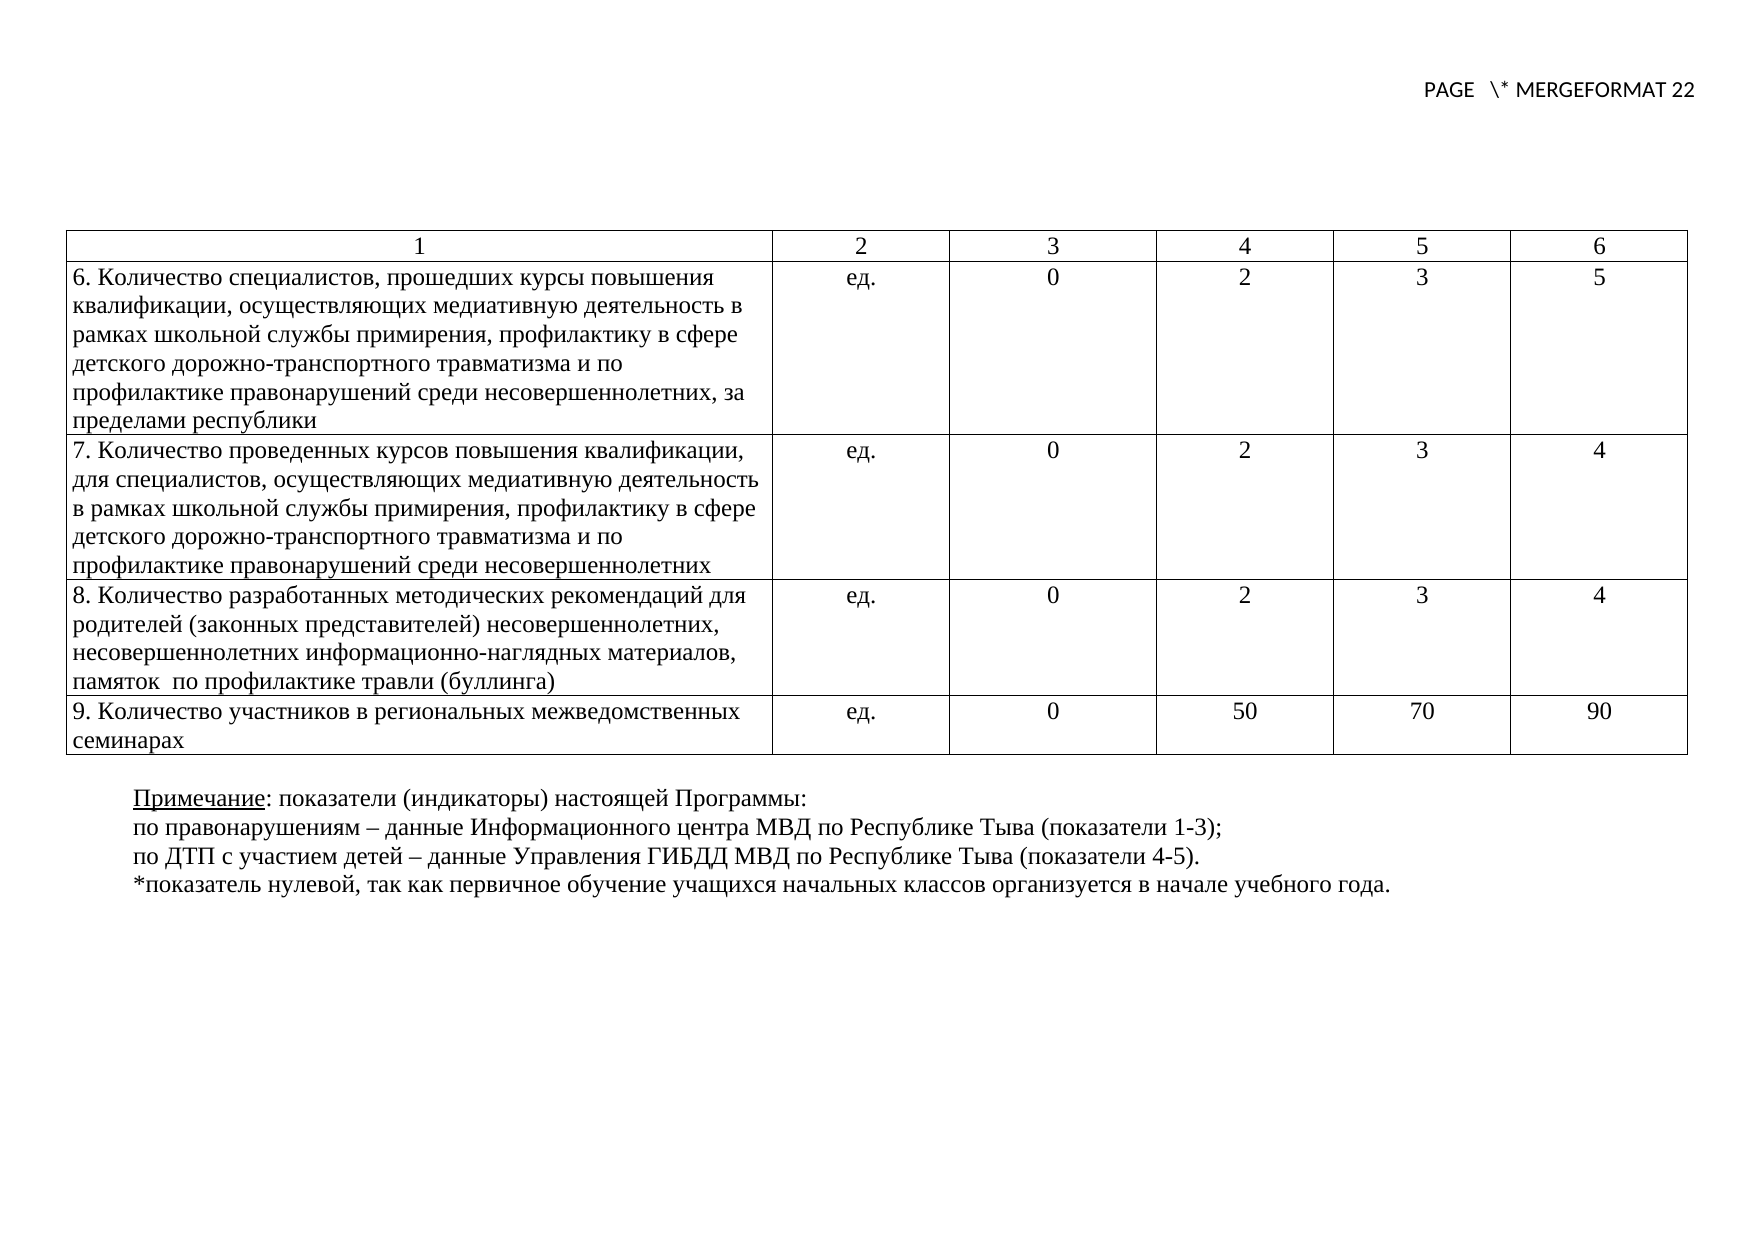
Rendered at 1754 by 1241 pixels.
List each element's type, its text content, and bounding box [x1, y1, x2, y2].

table_cell 3 [1334, 580, 1510, 695]
table_cell 7. Количество проведенных курсов повышения квалификации, для специалистов, осуществляющих медиативную деятельность в рамках школьной службы примирения, профилактику в сфере детского дорожно-транспортного травматизма и по профилактике правонарушений среди несовершеннолетних [67, 435, 772, 579]
text по правонарушениям – данные Информационного центра МВД по Республике Тыва (показатели 1-3); [59, 812, 1695, 841]
table_header 6 [1511, 231, 1687, 261]
table_cell 8. Количество разработанных методических рекомендаций для родителей (законных представителей) несовершеннолетних, несовершеннолетних информационно-наглядных материалов, памяток по профилактике травли (буллинга) [67, 580, 772, 695]
table_header 1 [67, 231, 772, 261]
table_cell 4 [1511, 435, 1687, 579]
table_header 4 [1157, 231, 1333, 261]
table_cell 3 [1334, 435, 1510, 579]
table_cell 2 [1157, 580, 1333, 695]
table_cell ед. [773, 580, 949, 695]
table_cell 70 [1334, 696, 1510, 753]
table_cell 2 [1157, 262, 1333, 434]
table_cell 0 [950, 696, 1156, 753]
table_header 5 [1334, 231, 1510, 261]
text *показатель нулевой, так как первичное обучение учащихся начальных классов организуется в начале учебного года. [59, 869, 1695, 898]
table_header 2 [773, 231, 949, 261]
text по ДТП с участием детей – данные Управления ГИБДД МВД по Республике Тыва (показатели 4-5). [59, 841, 1695, 869]
table_cell 0 [950, 262, 1156, 434]
table_cell ед. [773, 435, 949, 579]
table_cell 50 [1157, 696, 1333, 753]
table_cell 6. Количество специалистов, прошедших курсы повышения квалификации, осуществляющих медиативную деятельность в рамках школьной службы примирения, профилактику в сфере детского дорожно-транспортного травматизма и по профилактике правонарушений среди несовершеннолетних, за пределами республики [67, 262, 772, 434]
table_cell ед. [773, 696, 949, 753]
table_cell 3 [1334, 262, 1510, 434]
table_cell 9. Количество участников в региональных межведомственных семинарах [67, 696, 772, 753]
table_cell 90 [1511, 696, 1687, 753]
table_header 3 [950, 231, 1156, 261]
table_cell ед. [773, 262, 949, 434]
table_cell 2 [1157, 435, 1333, 579]
table_cell 0 [950, 435, 1156, 579]
text Примечание: показатели (индикаторы) настоящей Программы: [59, 783, 1695, 812]
table_cell 5 [1511, 262, 1687, 434]
table_cell 0 [950, 580, 1156, 695]
table_cell 4 [1511, 580, 1687, 695]
